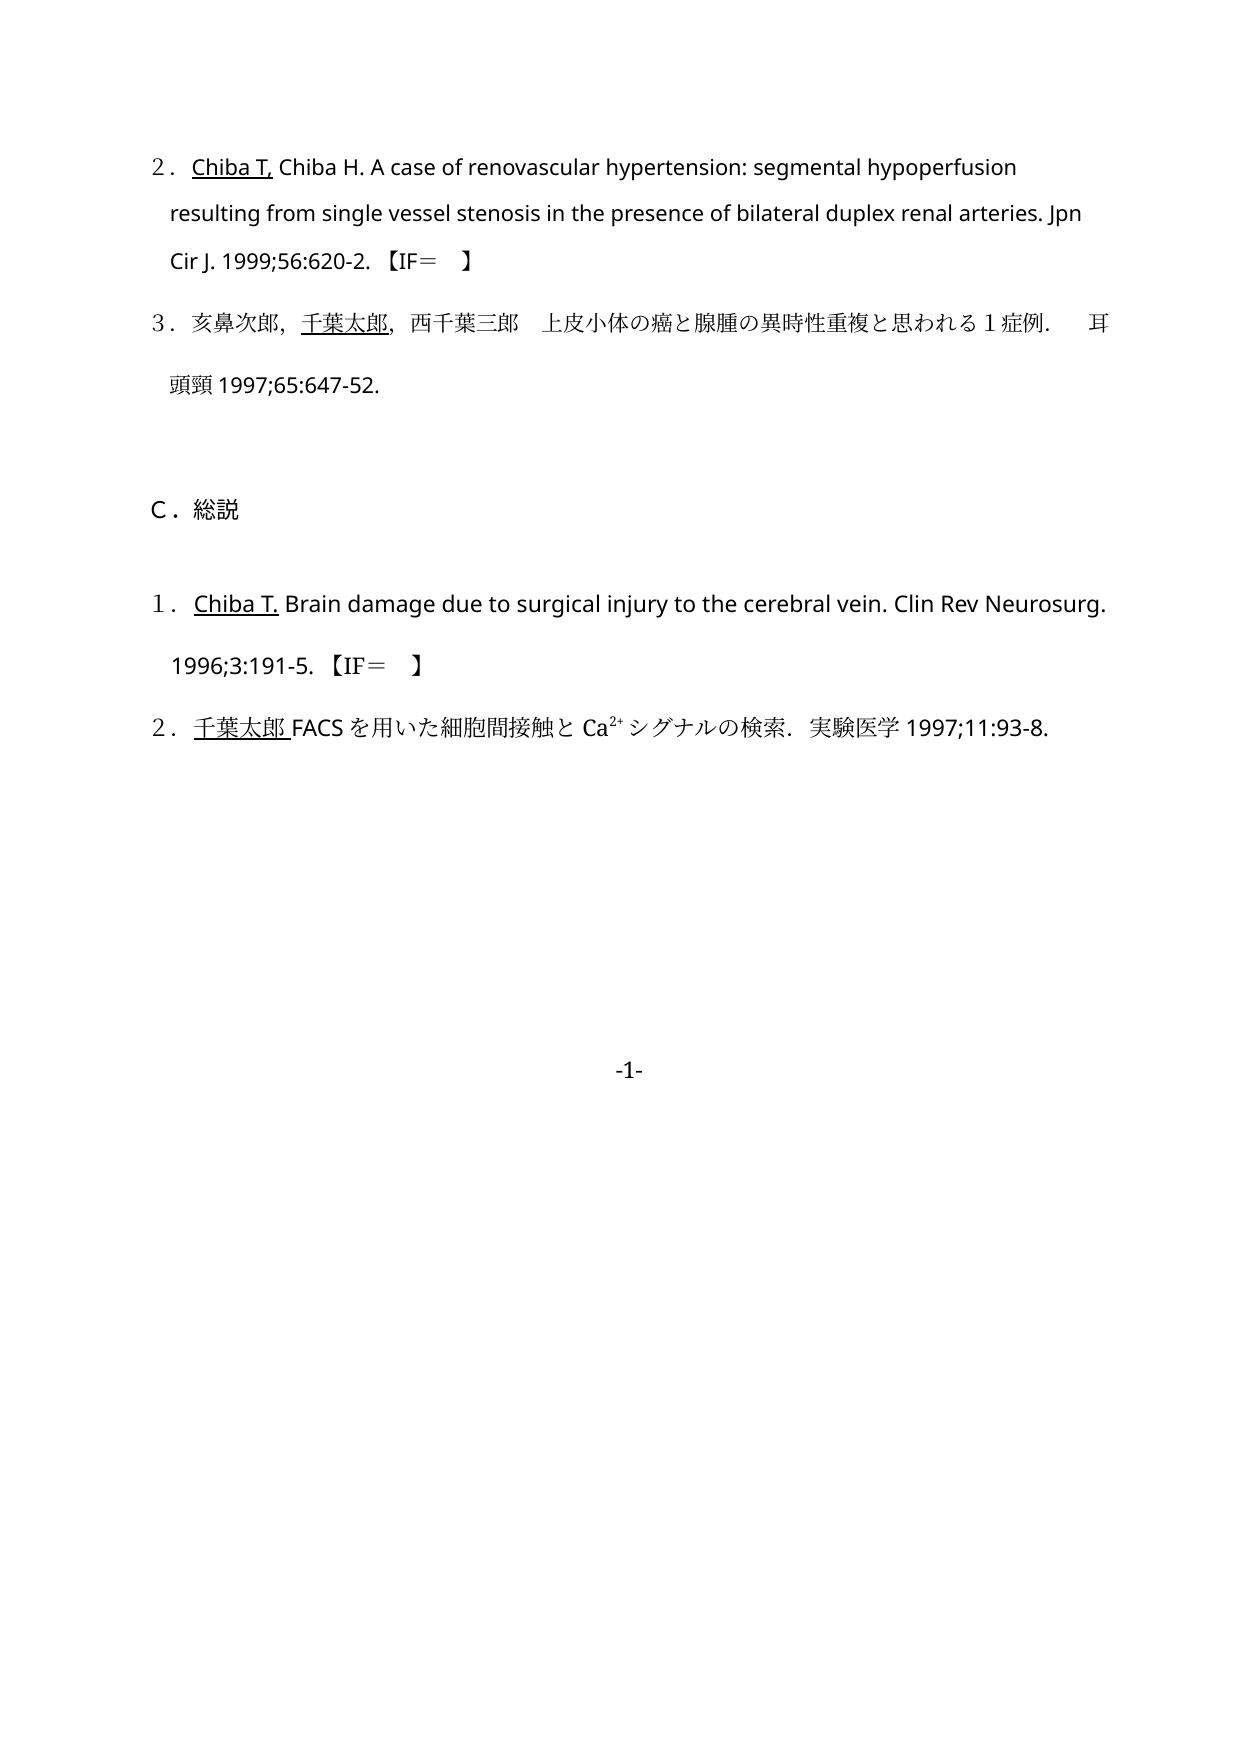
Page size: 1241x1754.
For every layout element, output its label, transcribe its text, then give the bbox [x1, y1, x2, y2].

text ３．亥鼻次郎，千葉太郎，西千葉三郎 上皮小体の癌と腺腫の異時性重複と思われる１症例． 耳頭頸1997;65:647-52. [148, 291, 1110, 415]
text ２．千葉太郎 FACSを用いた細胞間接触とCa2+ シグナルの検索．実験医学1997;11:93-8. [148, 696, 1110, 758]
text ２．Chiba T, Chiba H. A case of renovascular hypertension: segmental hypoperfusion resulting from single vessel stenosis in the presence of bilateral duplex renal arteries. Jpn Cir J. 1999;56:620-2. 【IF＝ 】 [148, 135, 1110, 291]
text Ｃ．総説 [148, 478, 1110, 540]
text １．Chiba T. Brain damage due to surgical injury to the cerebral vein. Clin Rev Neurosurg. 1996;3:191-5. 【IF＝ 】 [148, 571, 1110, 696]
text -1- [148, 1038, 1110, 1101]
